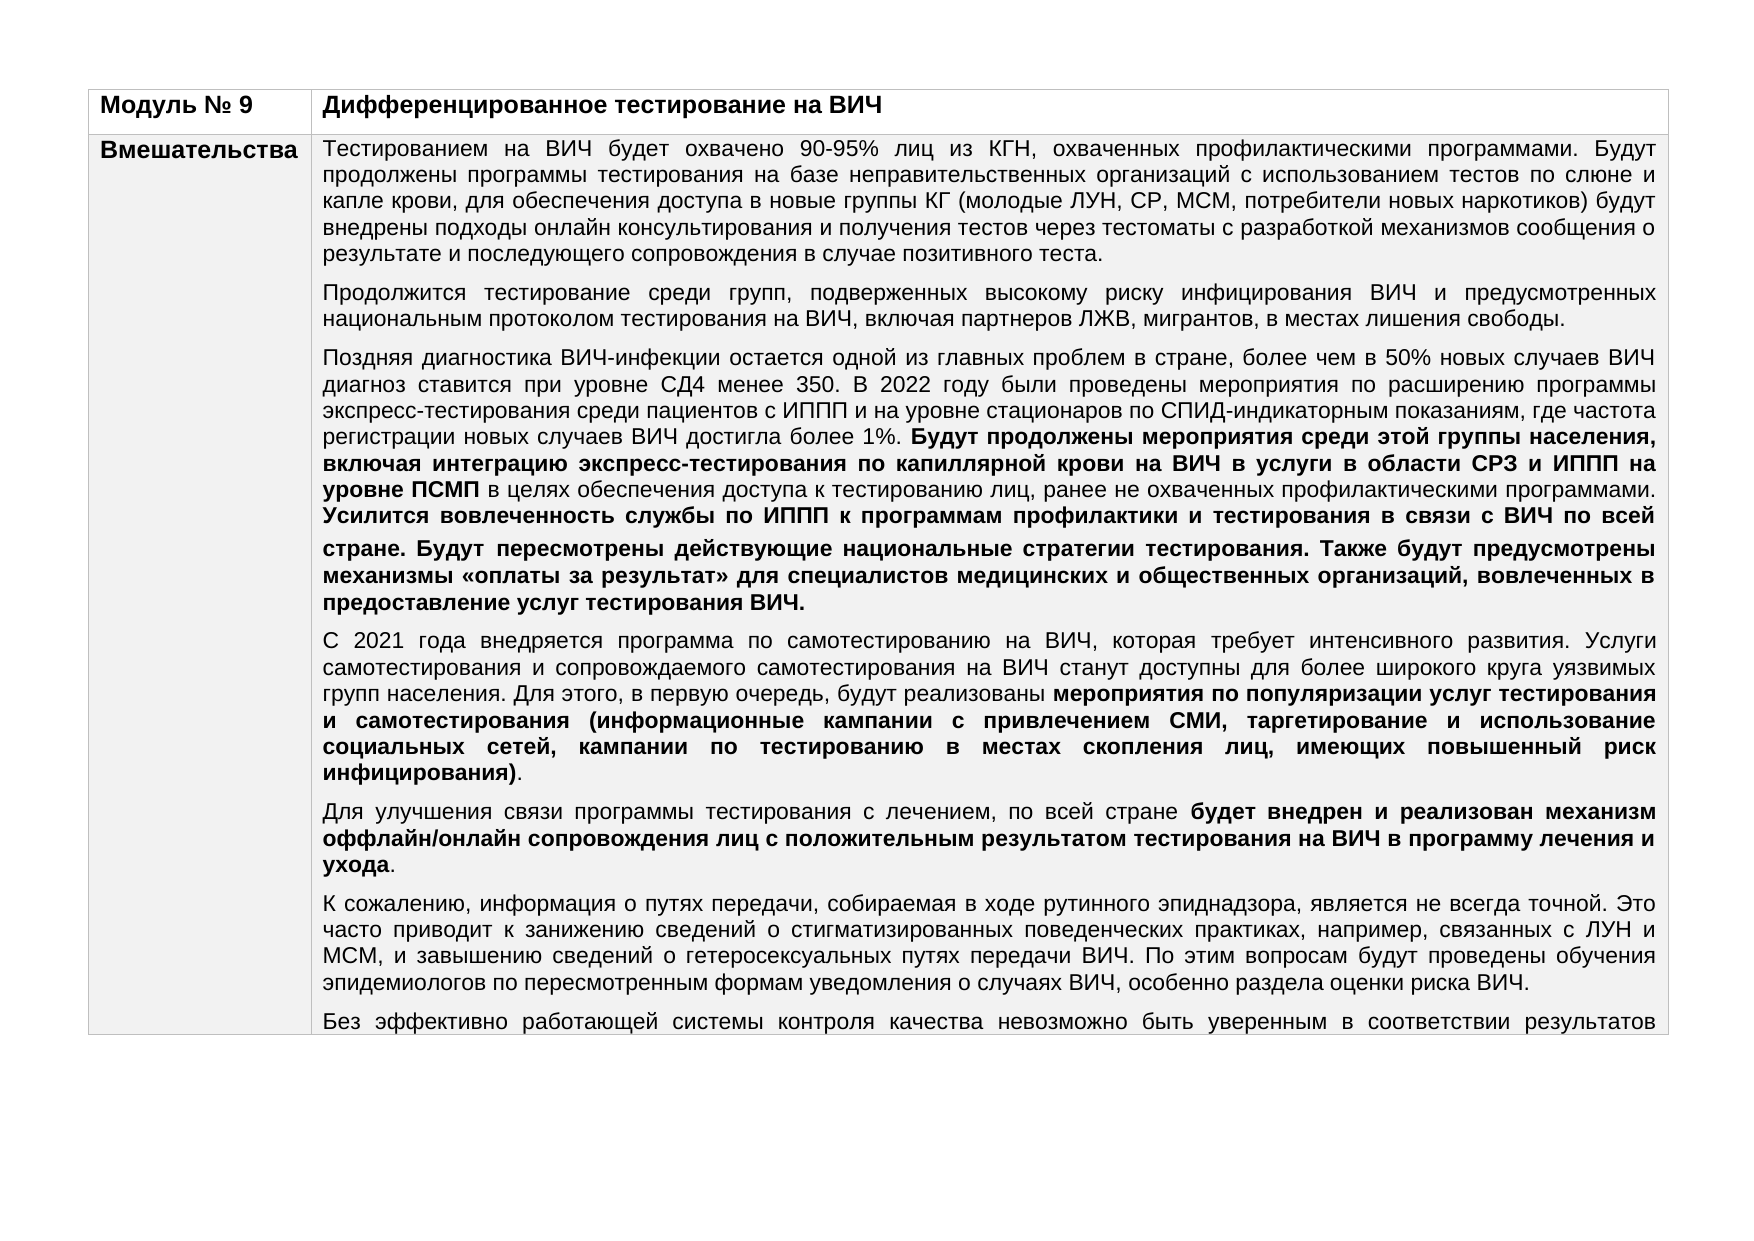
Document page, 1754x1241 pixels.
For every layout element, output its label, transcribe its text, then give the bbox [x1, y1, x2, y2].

table_header Модуль № 9 [89, 90, 311, 134]
table_header Дифференцированное тестирование на ВИЧ [312, 90, 1668, 134]
table_cell Вмешательства [89, 135, 311, 1034]
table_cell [312, 135, 1668, 1034]
